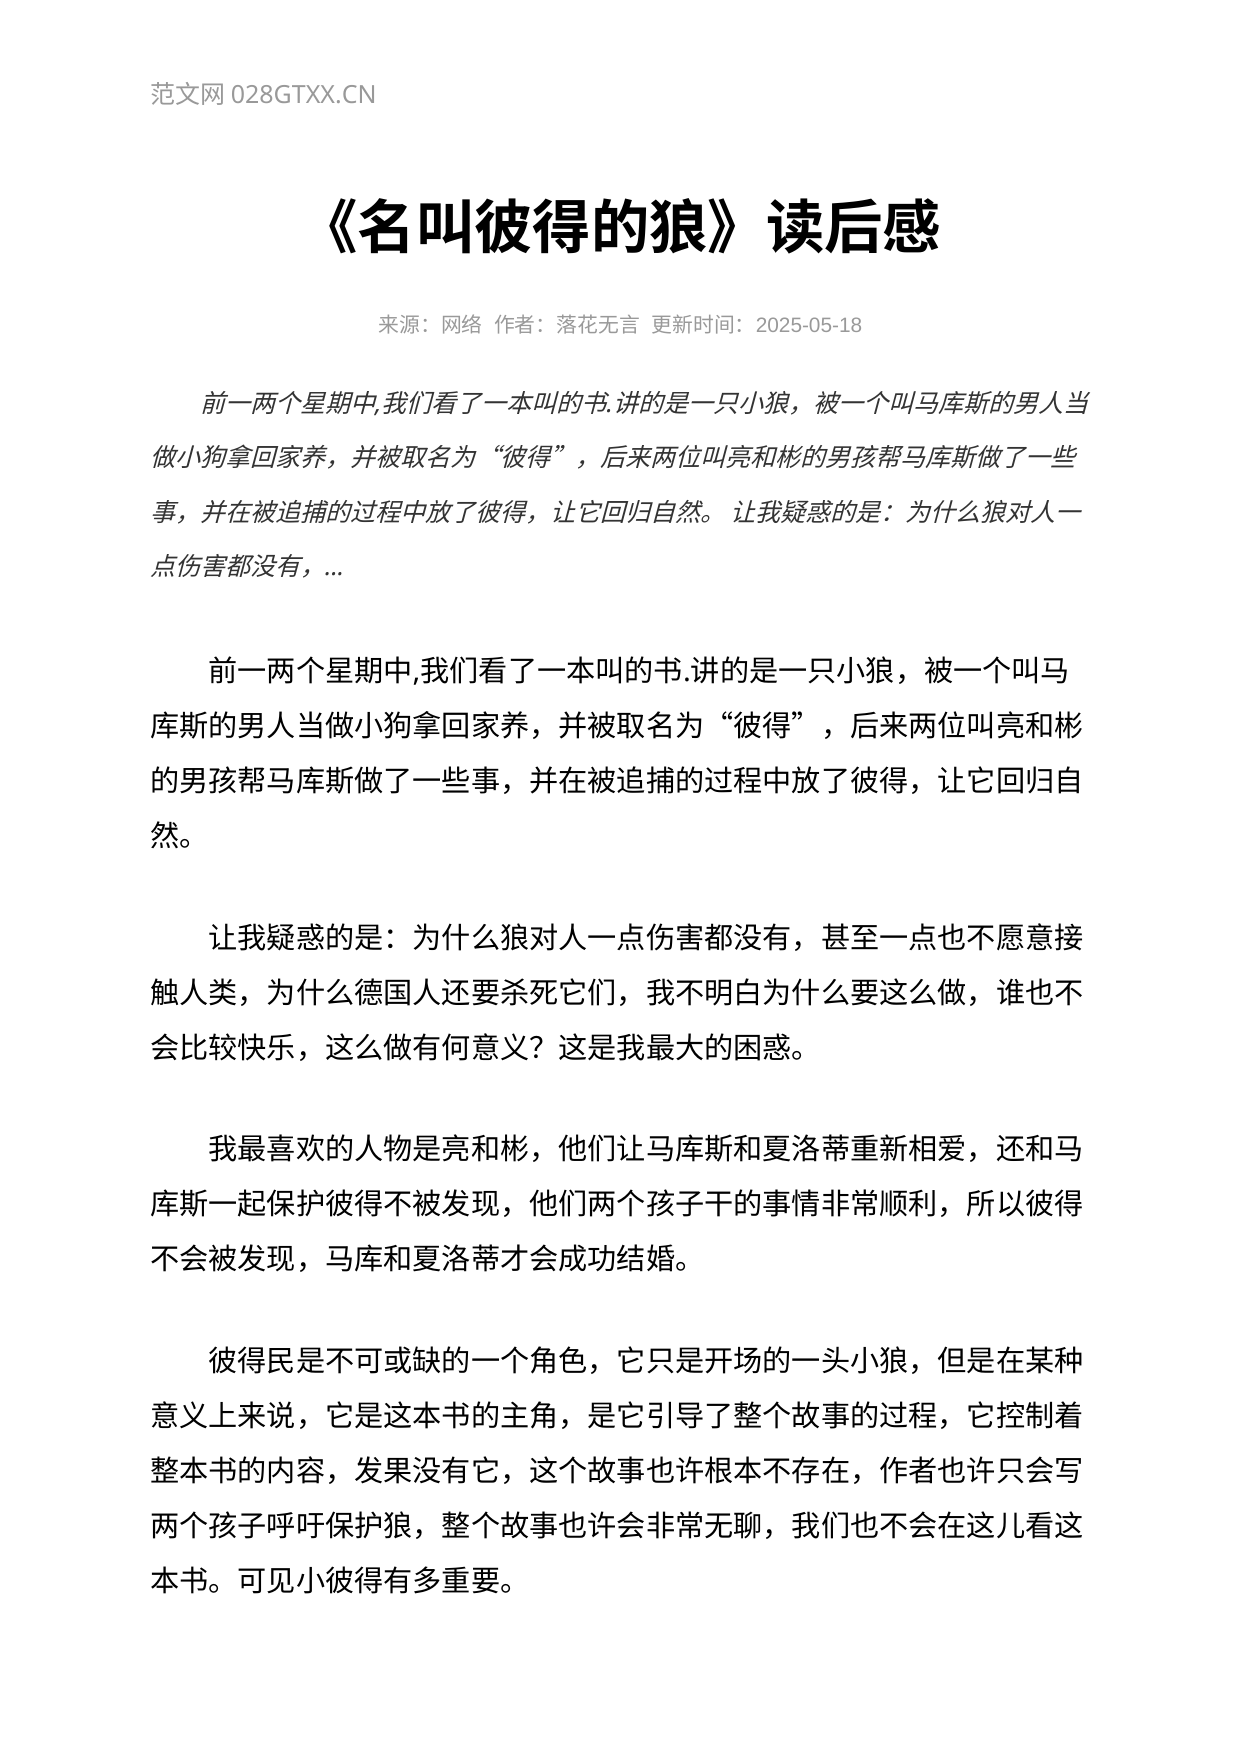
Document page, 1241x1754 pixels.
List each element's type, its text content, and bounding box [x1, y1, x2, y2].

text 让我疑惑的是：为什么狼对人一点伤害都没有，甚至一点也不愿意接触人类，为什么德国人还要杀死它们，我不明白为什么要这么做，谁也不会比较快乐，这么做有何意义？这是我最大的困惑。 [150, 914, 1090, 1066]
text 彼得民是不可或缺的一个角色，它只是开场的一头小狼，但是在某种意义上来说，它是这本书的主角，是它引导了整个故事的过程，它控制着整本书的内容，发果没有它，这个故事也许根本不存在，作者也许只会写两个孩子呼吁保护狼，整个故事也许会非常无聊，我们也不会在这儿看这本书。可见小彼得有多重要。 [150, 1337, 1090, 1599]
text 前一两个星期中,我们看了一本叫的书.讲的是一只小狼，被一个叫马库斯的男人当做小狗拿回家养，并被取名为“彼得”，后来两位叫亮和彬的男孩帮马库斯做了一些事，并在被追捕的过程中放了彼得，让它回归自然。 [150, 648, 1090, 855]
text 我最喜欢的人物是亮和彬，他们让马库斯和夏洛蒂重新相爱，还和马库斯一起保护彼得不被发现，他们两个孩子干的事情非常顺利，所以彼得不会被发现，马库和夏洛蒂才会成功结婚。 [150, 1126, 1090, 1278]
text 来源：网络 作者：落花无言 更新时间：2025-05-18 [150, 313, 1090, 337]
subtitle 《名叫彼得的狼》读后感 [150, 181, 1090, 266]
text 前一两个星期中,我们看了一本叫的书.讲的是一只小狼，被一个叫马库斯的男人当做小狗拿回家养，并被取名为“彼得”，后来两位叫亮和彬的男孩帮马库斯做了一些事，并在被追捕的过程中放了彼得，让它回归自然。 让我疑惑的是：为什么狼对人一点伤害都没有，... [150, 383, 1090, 583]
